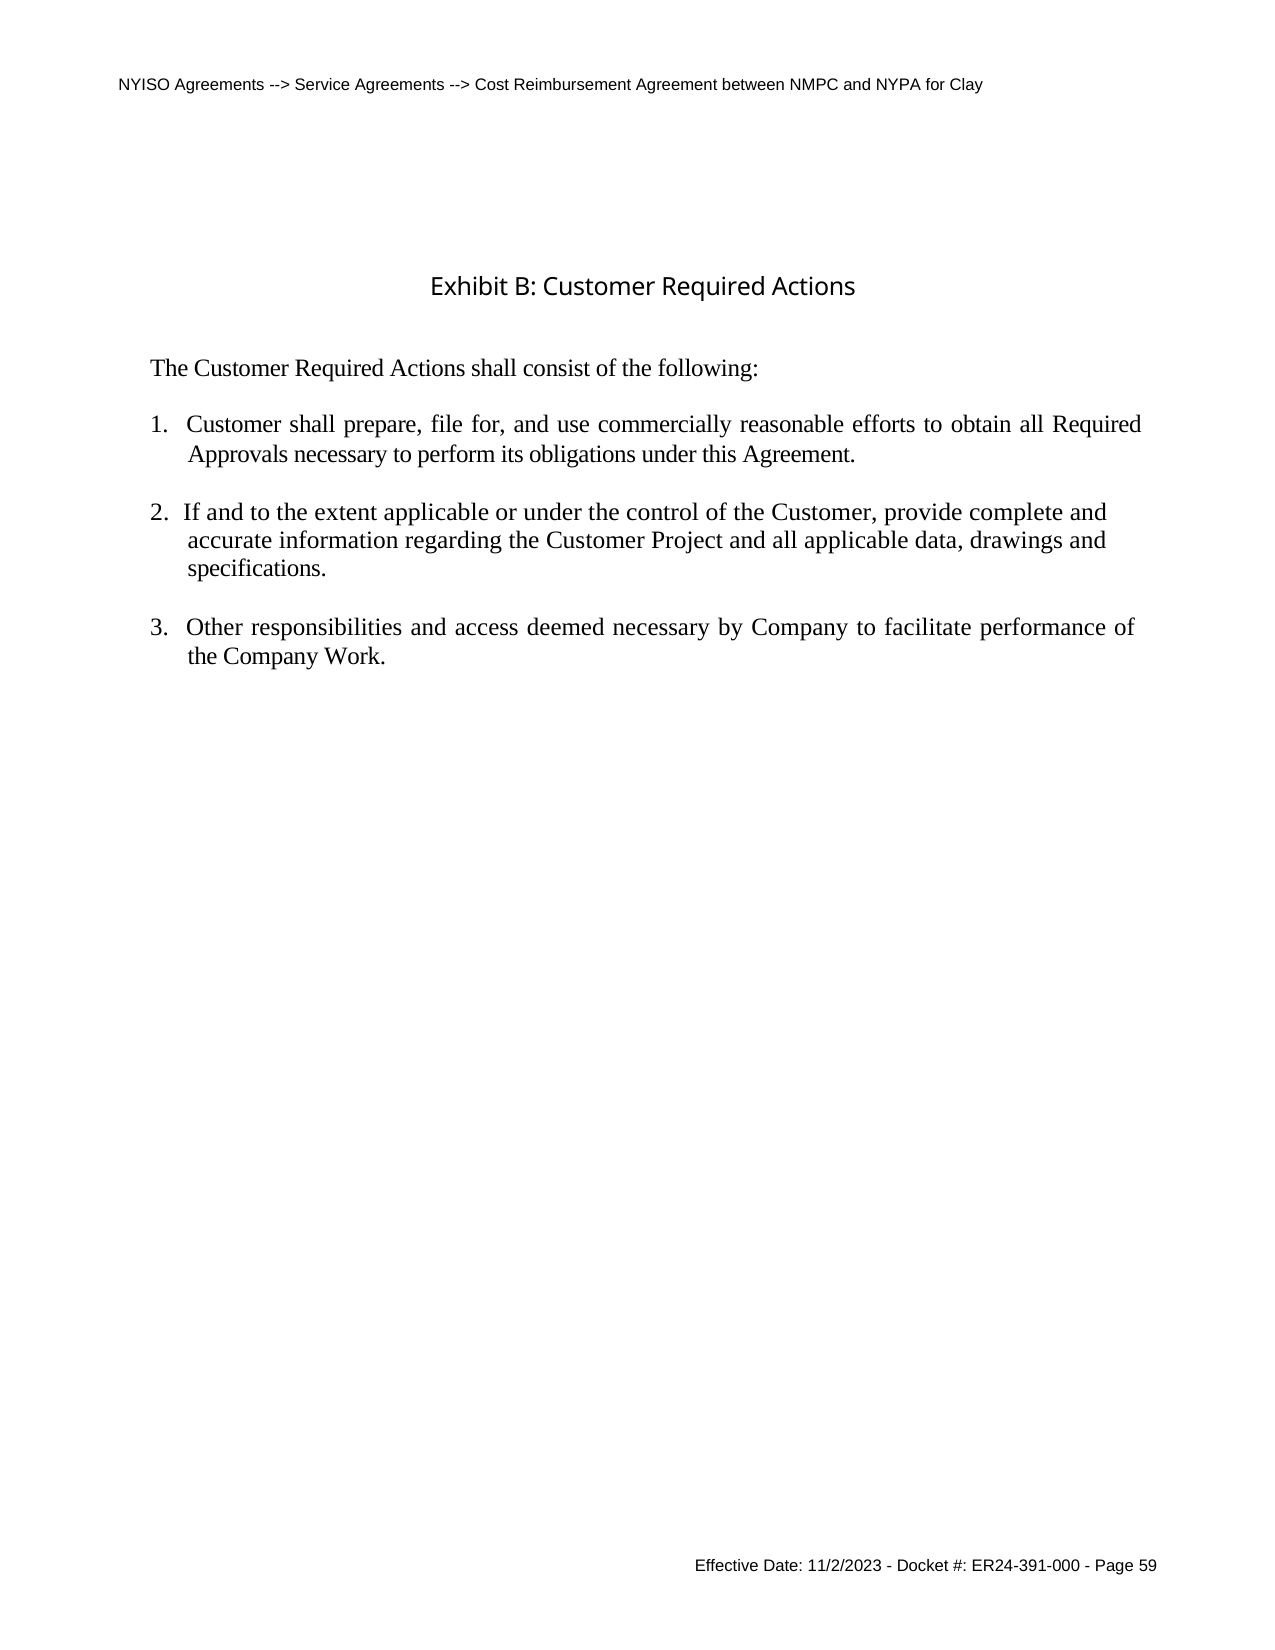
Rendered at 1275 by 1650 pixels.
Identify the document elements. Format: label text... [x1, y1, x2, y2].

text Exhibit B: Customer Required Actions [430, 272, 1275, 301]
text 3. Other responsibilities and access deemed necessary by Company to facilitate performance of the Company Work. [150, 612, 1145, 670]
text The Customer Required Actions shall consist of the following: [150, 354, 1275, 382]
text 1. Customer shall prepare, file for, and use commercially reasonable efforts to obtain all Required Approvals necessary to perform its obligations under this Agreement. [150, 409, 1151, 468]
text 2. If and to the extent applicable or under the control of the Customer, provide complete and accurate information regarding the Customer Project and all applicable data, drawings and specifications. [150, 498, 1145, 582]
